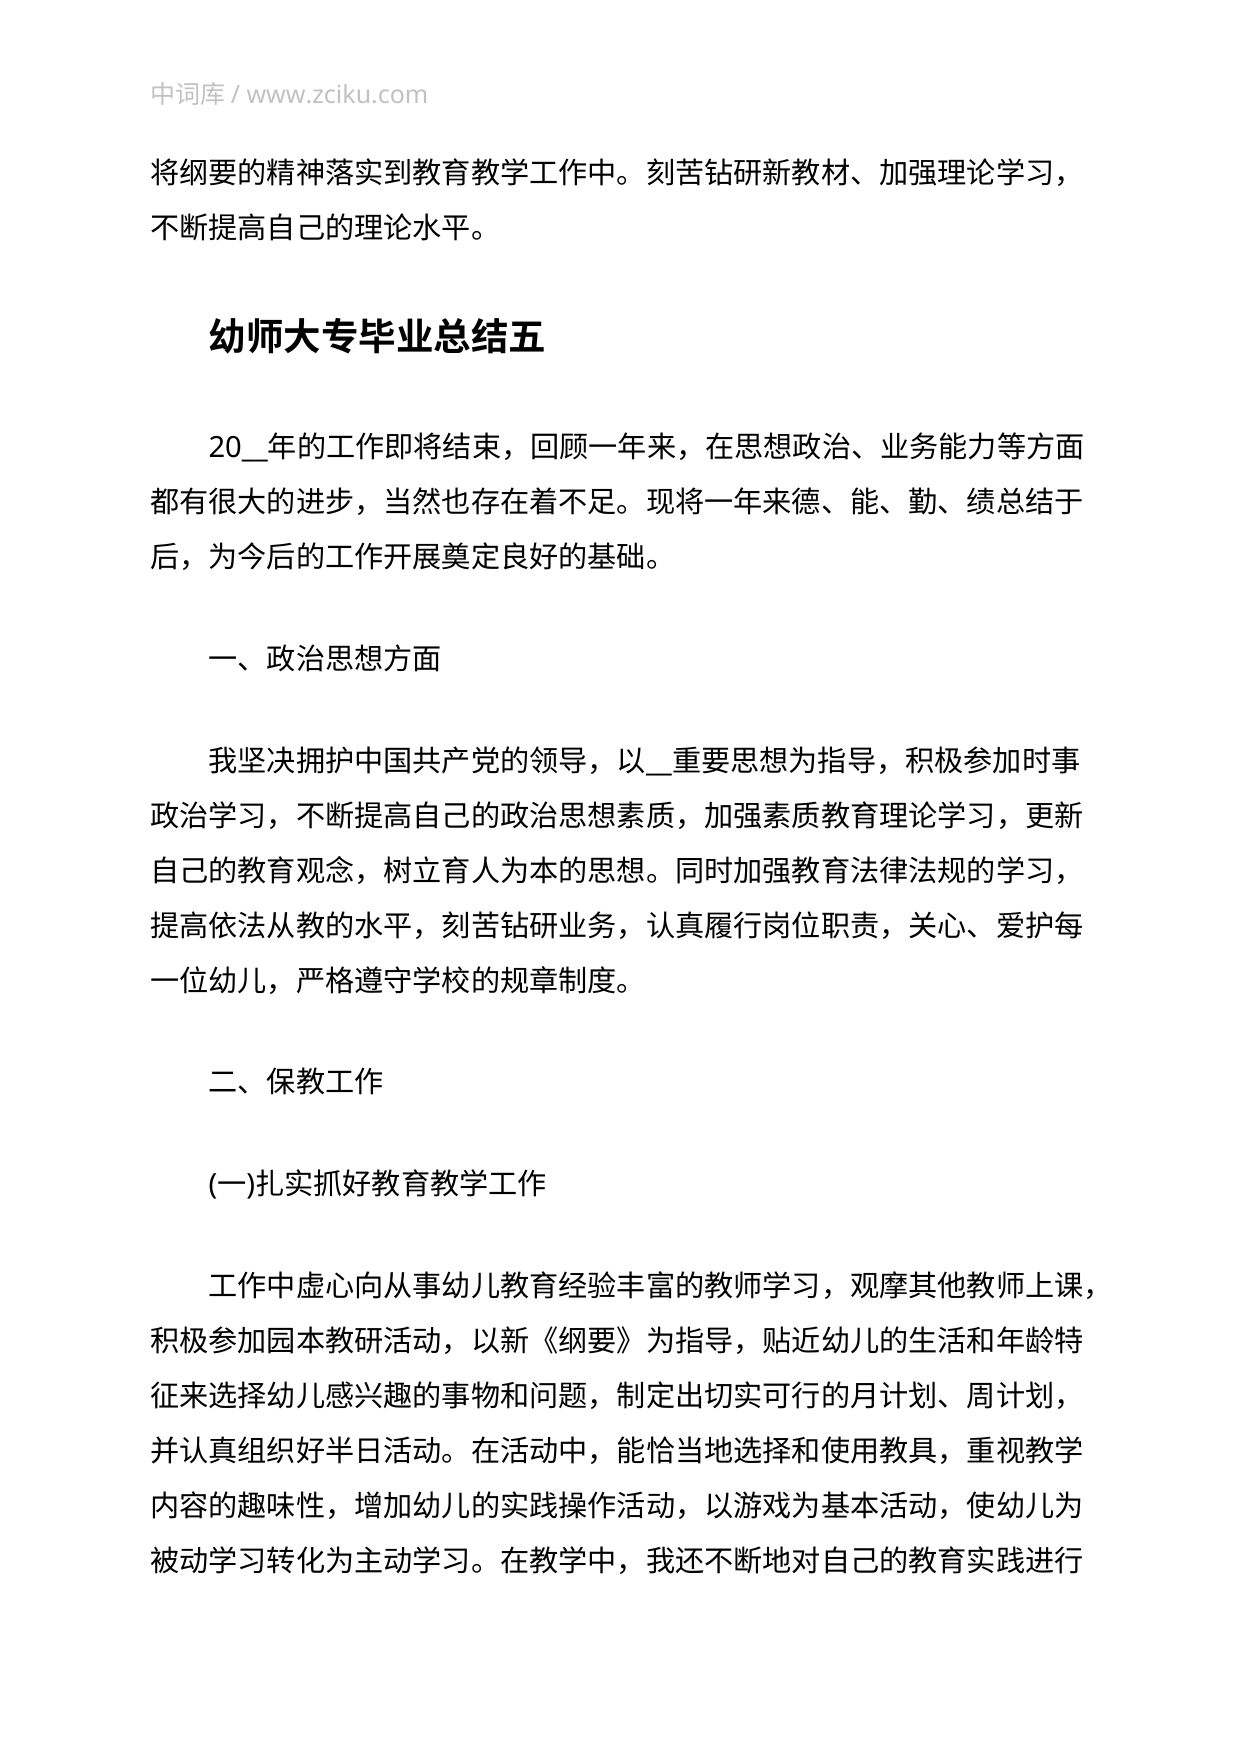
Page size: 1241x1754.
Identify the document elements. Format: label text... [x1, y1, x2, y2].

text 二、保教工作 [150, 1059, 1090, 1101]
text 20__年的工作即将结束，回顾一年来，在思想政治、业务能力等方面都有很大的进步，当然也存在着不足。现将一年来德、能、勤、绩总结于后，为今后的工作开展奠定良好的基础。 [150, 424, 1090, 576]
text 幼师大专毕业总结五 [150, 307, 1090, 361]
text (一)扎实抓好教育教学工作 [150, 1161, 1090, 1203]
text 我坚决拥护中国共产党的领导，以__重要思想为指导，积极参加时事政治学习，不断提高自己的政治思想素质，加强素质教育理论学习，更新自己的教育观念，树立育人为本的思想。同时加强教育法律法规的学习，提高依法从教的水平，刻苦钻研业务，认真履行岗位职责，关心、爱护每一位幼儿，严格遵守学校的规章制度。 [150, 737, 1090, 999]
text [150, 150, 1090, 247]
text 一、政治思想方面 [150, 636, 1090, 678]
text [150, 1263, 1090, 1579]
